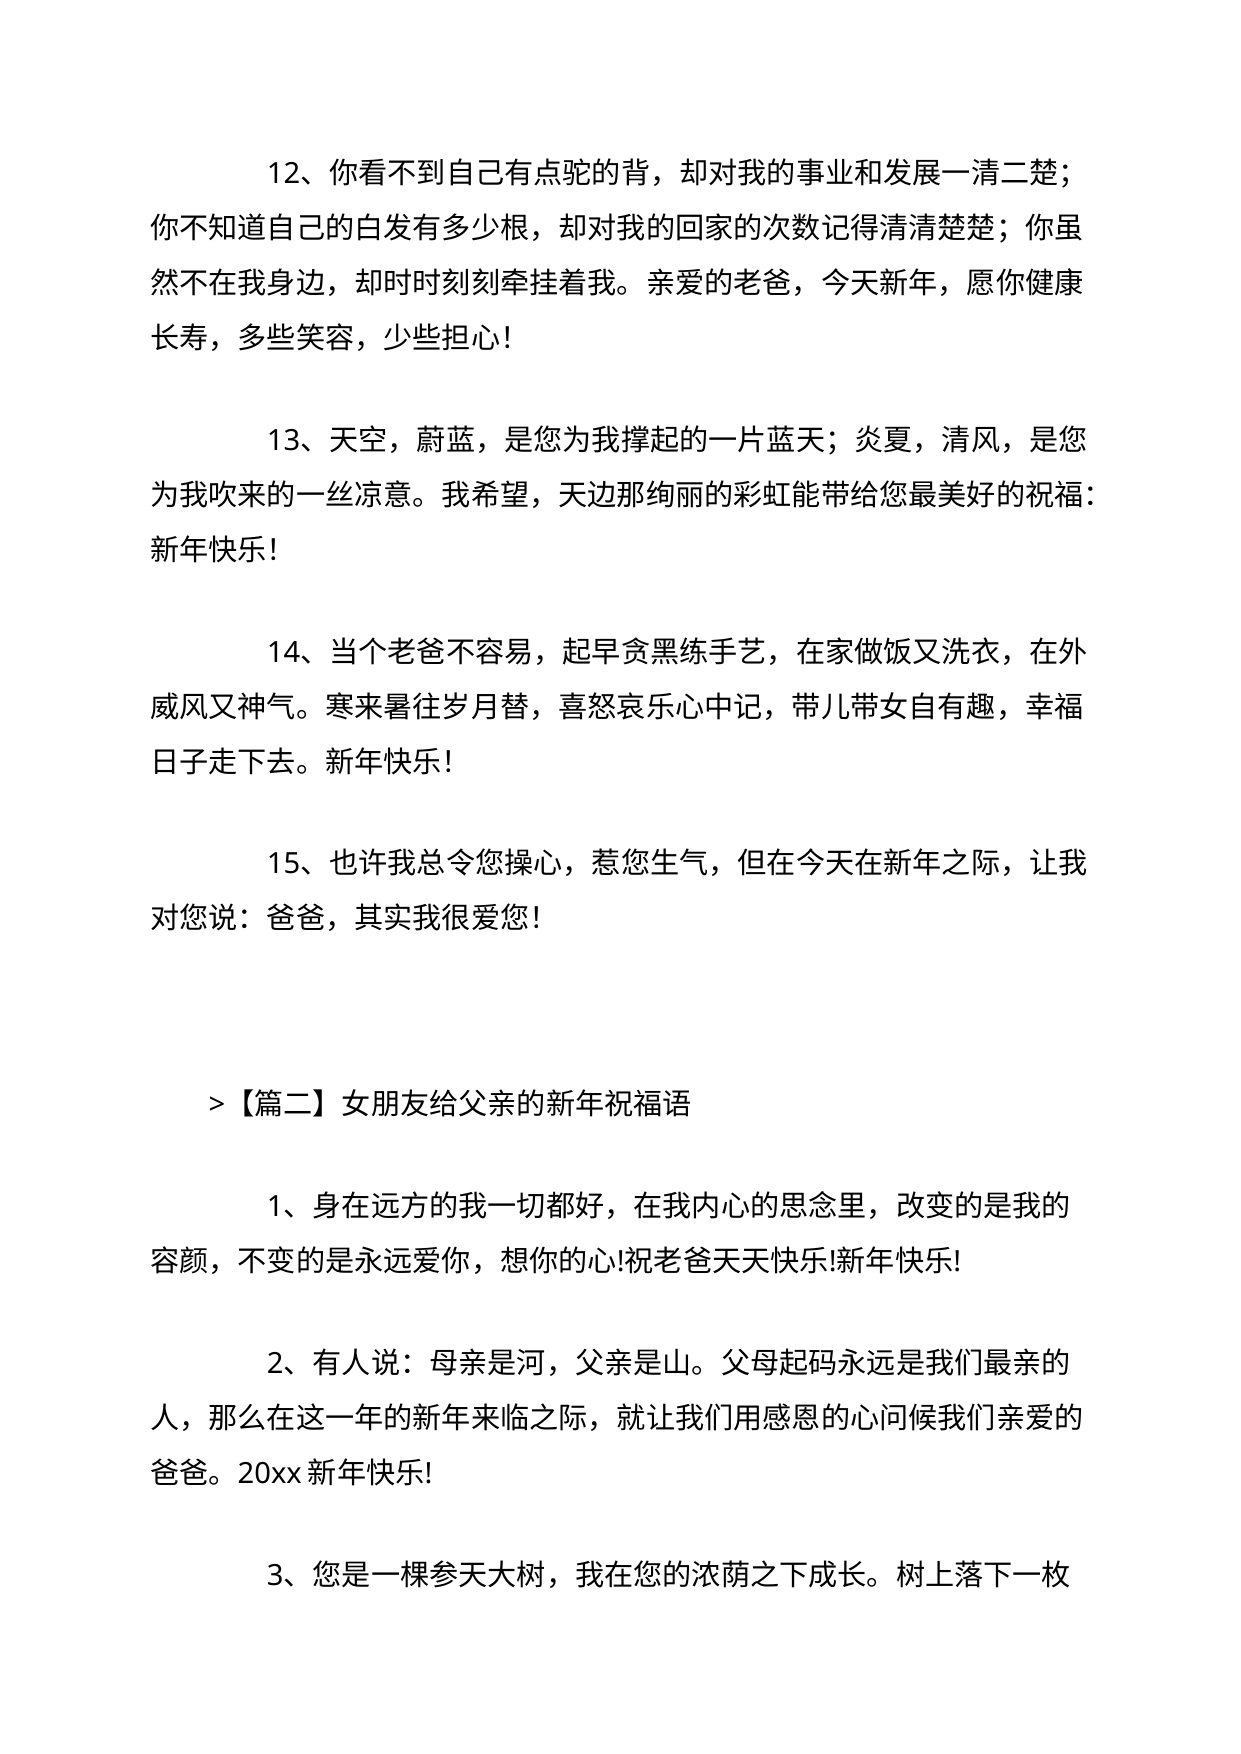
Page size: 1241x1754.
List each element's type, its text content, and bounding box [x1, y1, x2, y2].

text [150, 1552, 1090, 1594]
text >【篇二】女朋友给父亲的新年祝福语 [150, 1081, 1090, 1123]
text 15、也许我总令您操心，惹您生气，但在今天在新年之际，让我对您说：爸爸，其实我很爱您！ [150, 840, 1090, 937]
text 12、你看不到自己有点驼的背，却对我的事业和发展一清二楚；你不知道自己的白发有多少根，却对我的回家的次数记得清清楚楚；你虽然不在我身边，却时时刻刻牵挂着我。亲爱的老爸，今天新年，愿你健康长寿，多些笑容，少些担心！ [150, 150, 1090, 357]
text 2、有人说：母亲是河，父亲是山。父母起码永远是我们最亲的人，那么在这一年的新年来临之际，就让我们用感恩的心问候我们亲爱的爸爸。20xx新年快乐! [150, 1340, 1090, 1492]
text 13、天空，蔚蓝，是您为我撑起的一片蓝天；炎夏，清风，是您为我吹来的一丝凉意。我希望，天边那绚丽的彩虹能带给您最美好的祝福：新年快乐！ [150, 417, 1090, 569]
text 14、当个老爸不容易，起早贪黑练手艺，在家做饭又洗衣，在外威风又神气。寒来暑往岁月替，喜怒哀乐心中记，带儿带女自有趣，幸福日子走下去。新年快乐！ [150, 628, 1090, 780]
text 1、身在远方的我一切都好，在我内心的思念里，改变的是我的容颜，不变的是永远爱你，想你的心!祝老爸天天快乐!新年快乐! [150, 1183, 1090, 1280]
